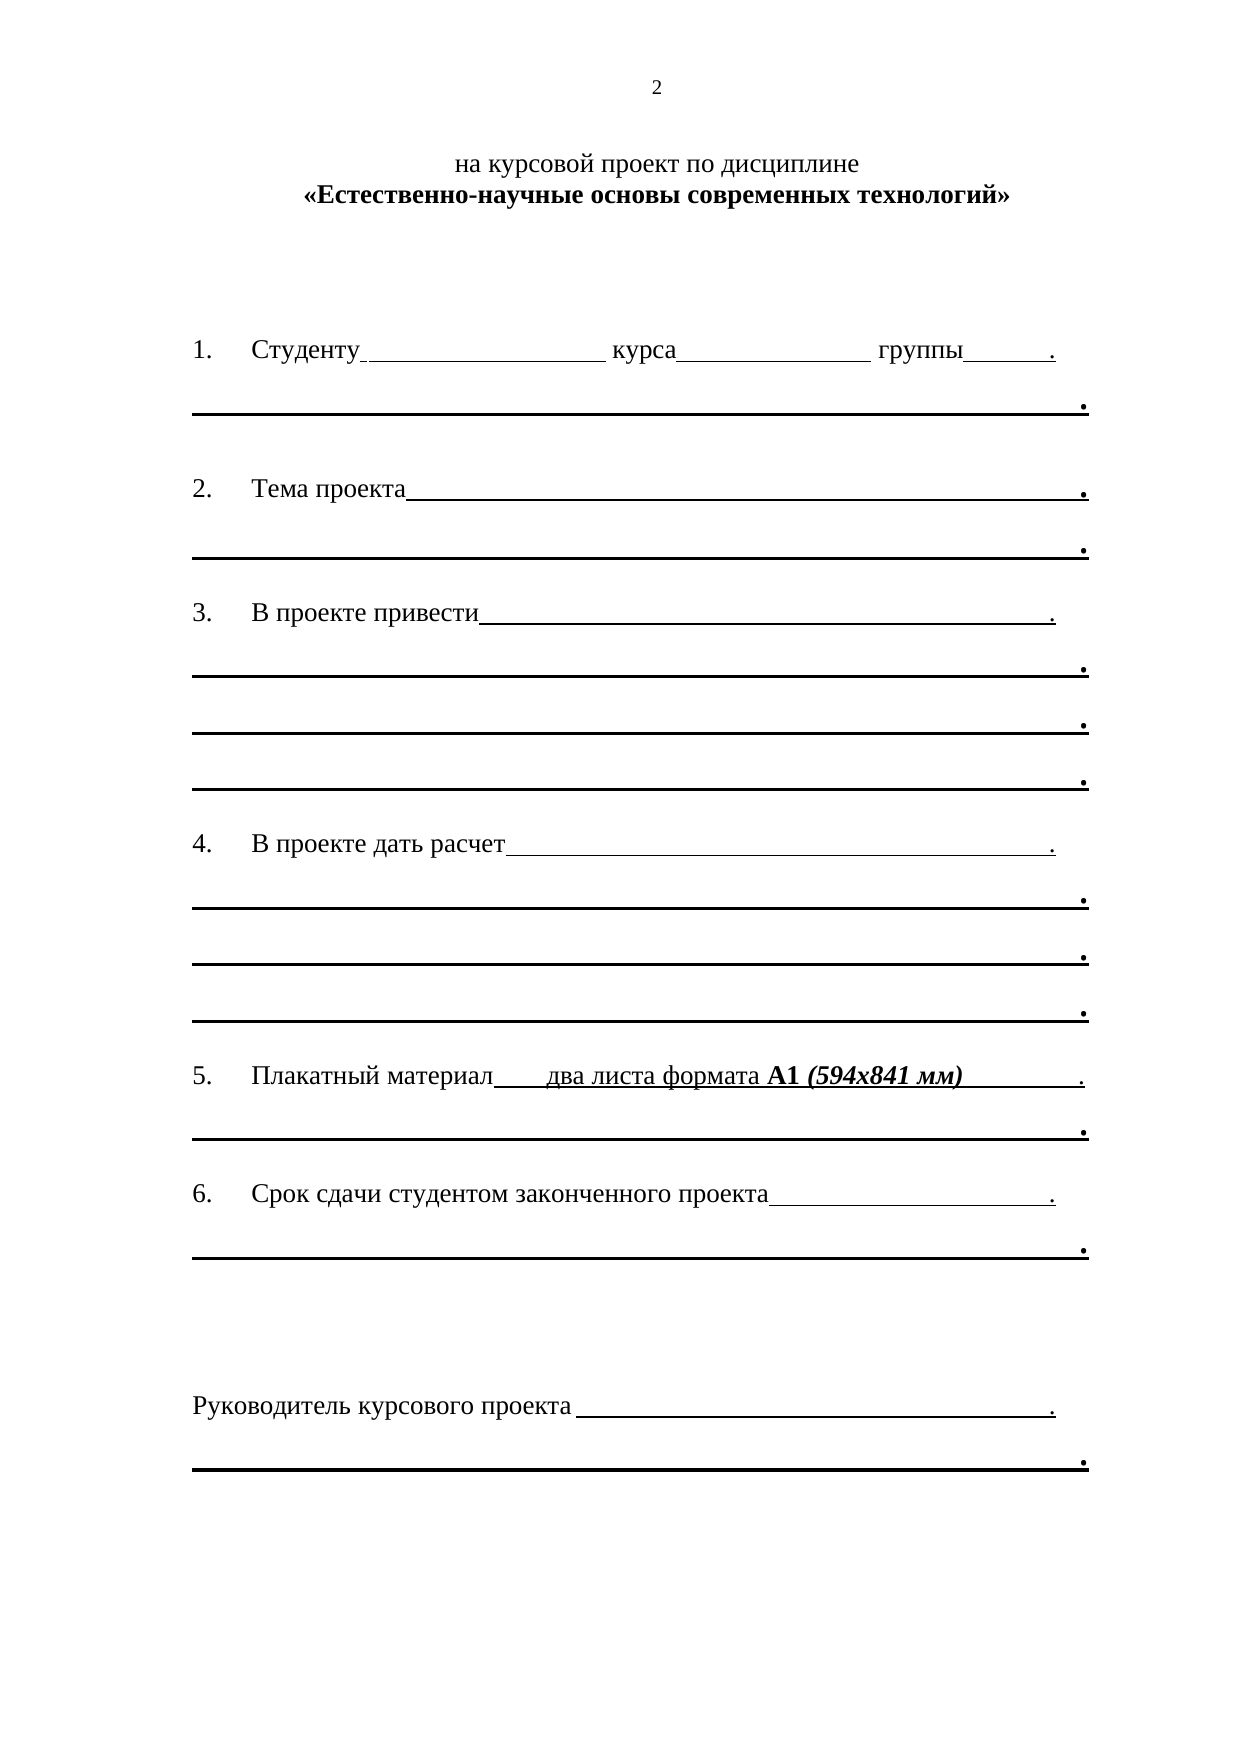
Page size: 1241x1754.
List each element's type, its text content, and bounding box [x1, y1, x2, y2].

text . [192, 859, 1122, 915]
text «Естественно-научные основы современных технологий» [192, 179, 1122, 210]
text Руководитель курсового проекта . [192, 1389, 1122, 1421]
text 1. Студенту курса группы . [192, 334, 1122, 365]
text на курсовой проект по дисциплине [192, 148, 1122, 179]
text . [192, 1209, 1122, 1265]
text 4. В проекте дать расчет . [192, 828, 1122, 859]
text . [192, 1421, 1122, 1477]
text . [192, 740, 1122, 797]
text . [192, 509, 1122, 565]
text 6. Срок сдачи студентом законченного проекта . [192, 1178, 1122, 1209]
text . [192, 365, 1122, 421]
text . [192, 627, 1122, 684]
text 5. Плакатный материал два листа формата A1 (594x841 мм) . [192, 1059, 1122, 1090]
text . [192, 1090, 1122, 1147]
text 3. В проекте привести . [192, 596, 1122, 627]
text . [192, 684, 1122, 740]
text 2. Тема проекта . [192, 452, 1122, 509]
text . [192, 915, 1122, 972]
text . [192, 972, 1122, 1028]
